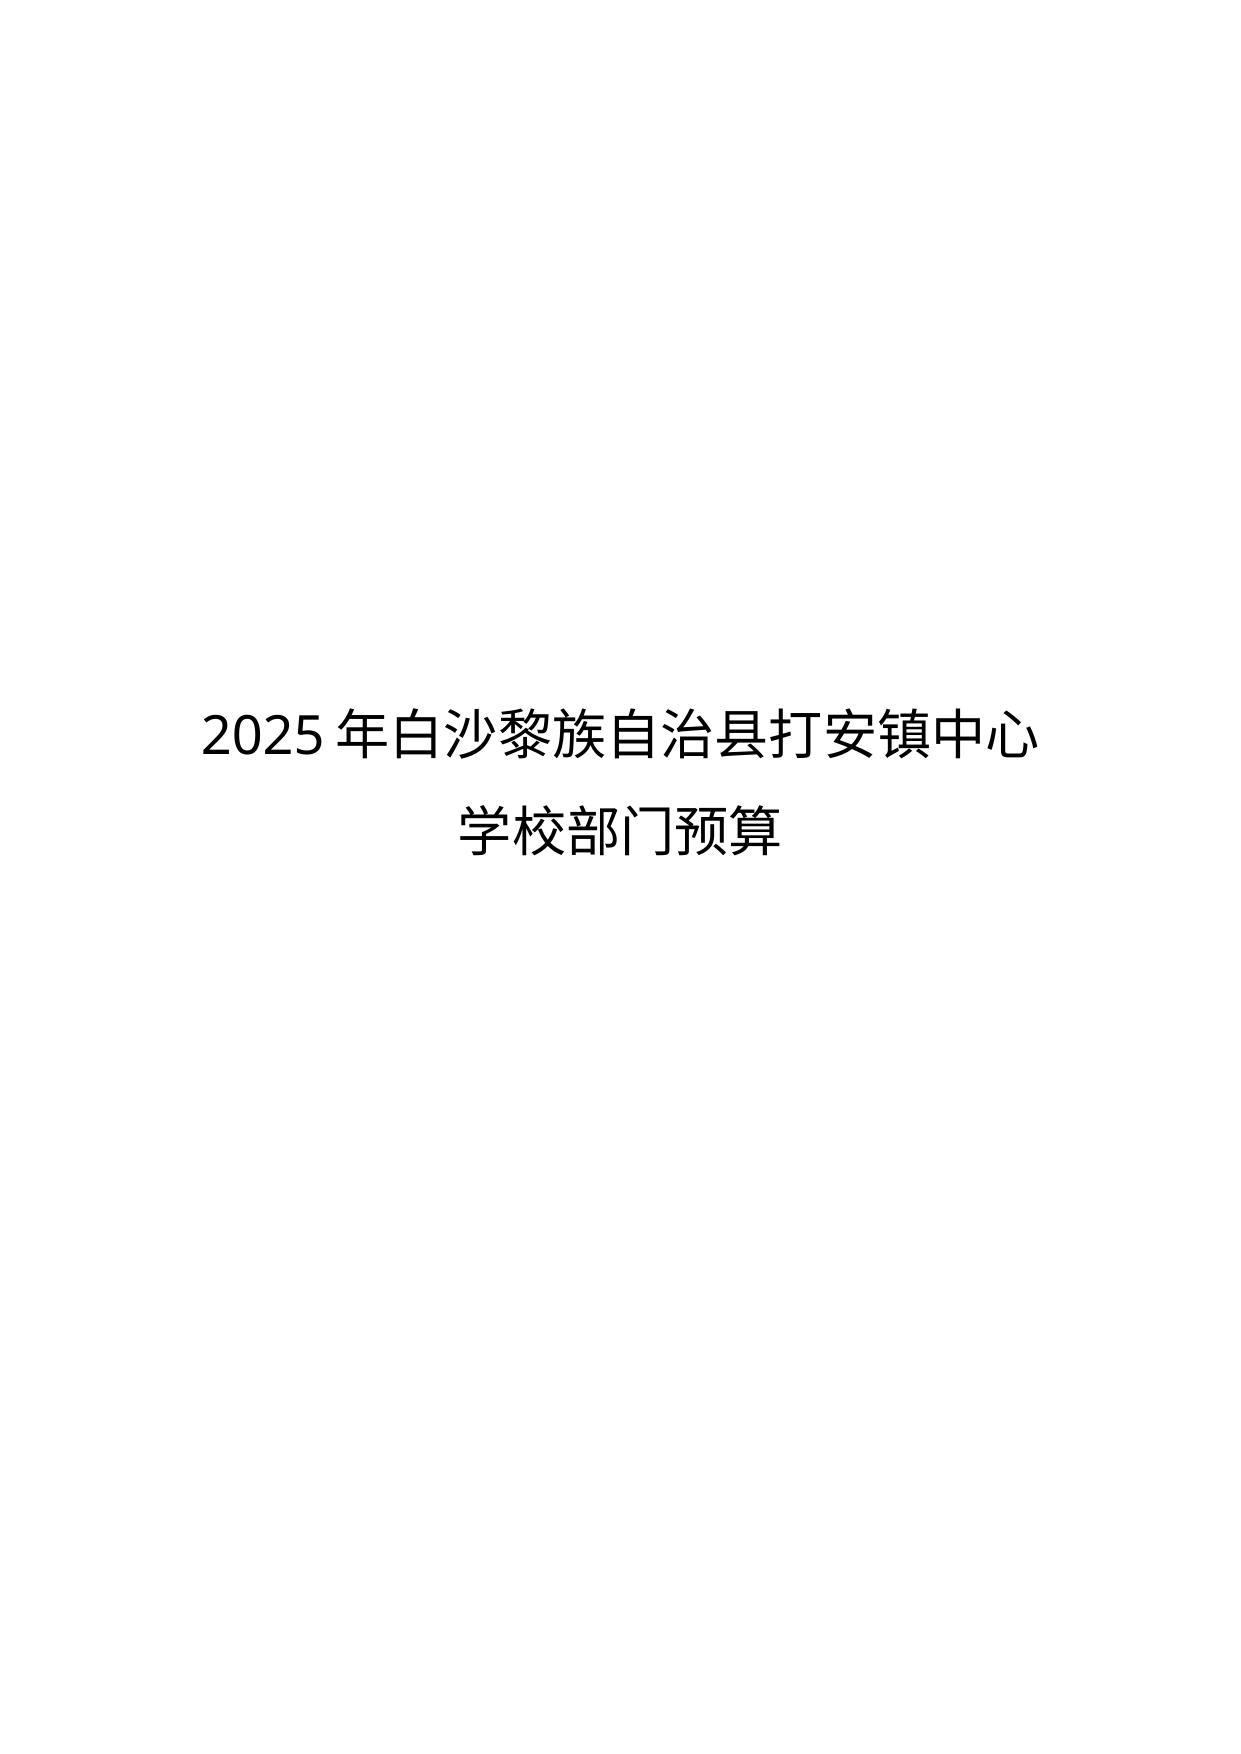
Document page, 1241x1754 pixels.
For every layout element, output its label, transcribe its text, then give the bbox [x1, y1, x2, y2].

text 2025年白沙黎族自治县打安镇中心学校部门预算 [187, 682, 1053, 877]
